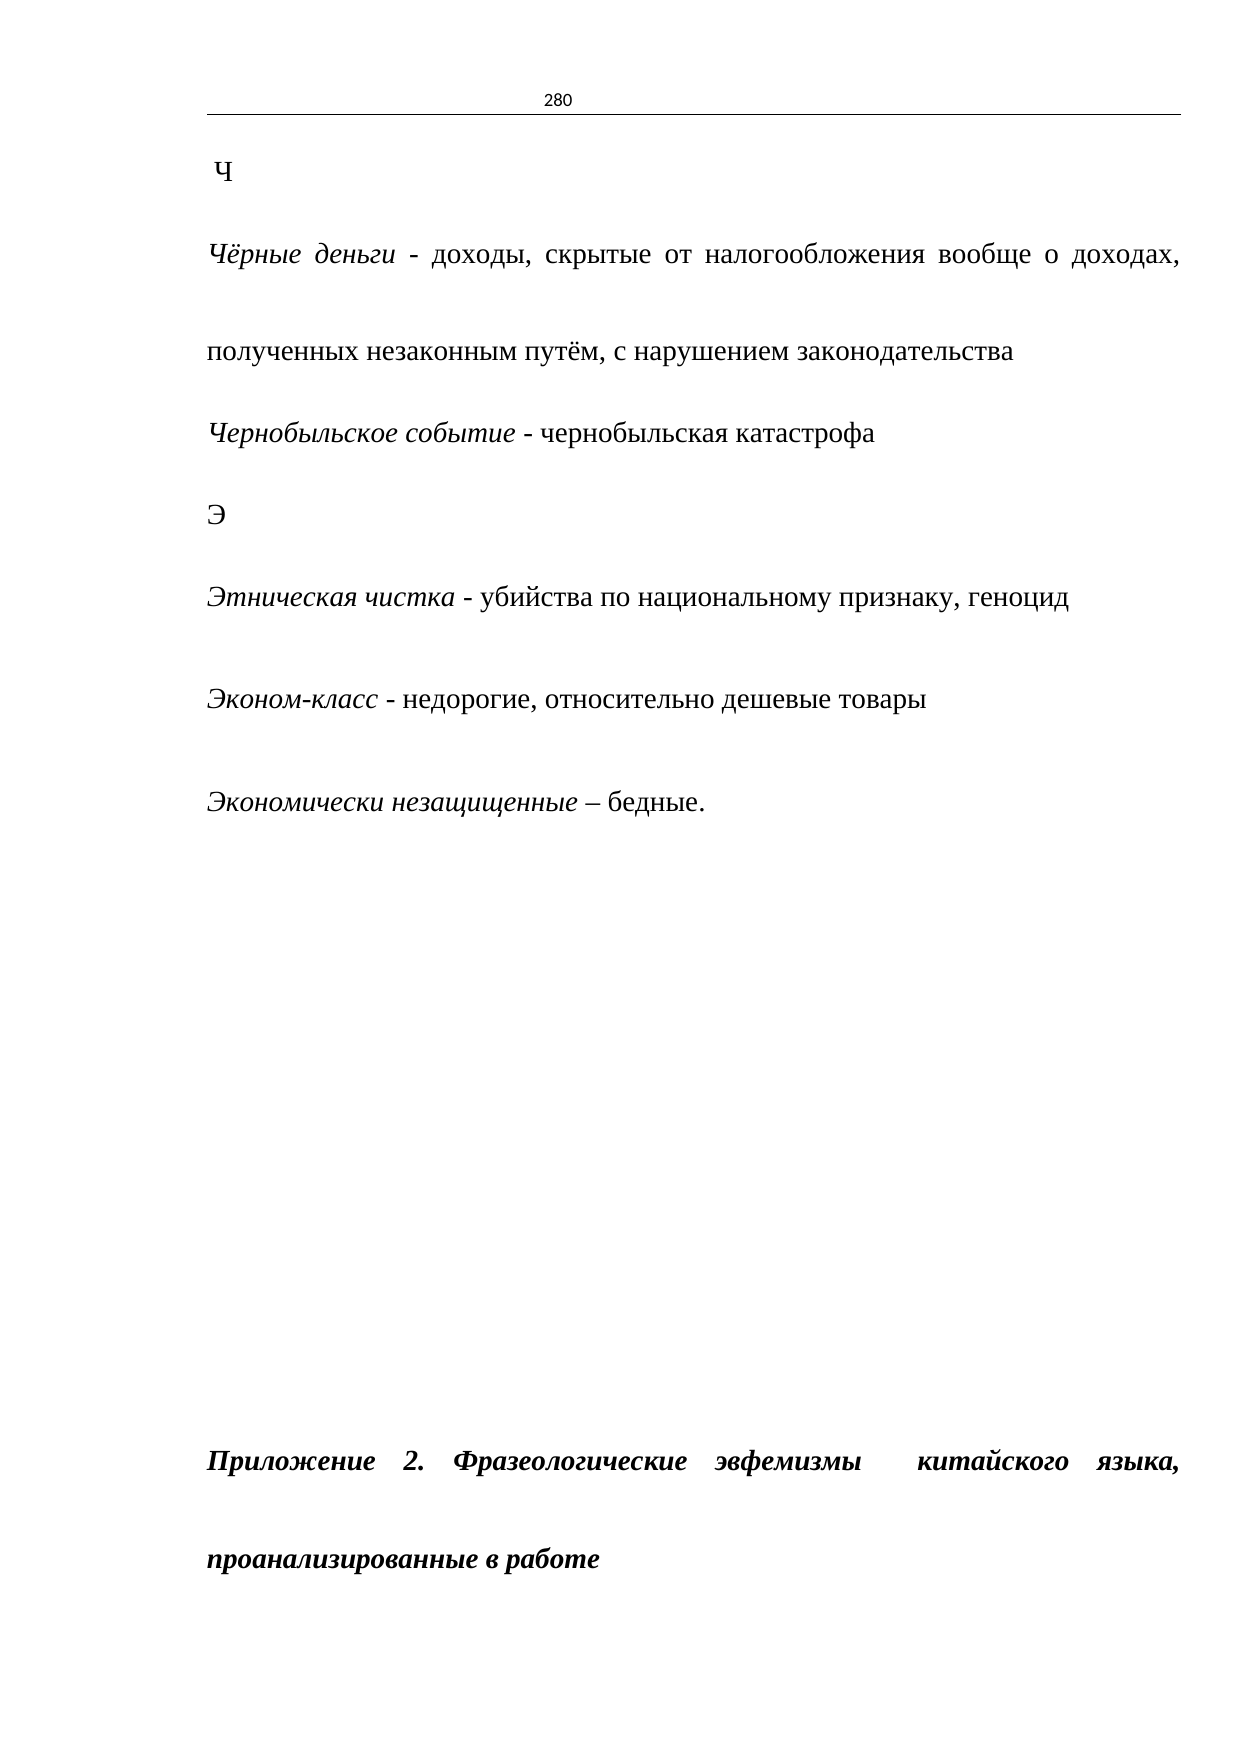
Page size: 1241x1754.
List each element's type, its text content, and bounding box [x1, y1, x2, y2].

text Чёрные деньги - доходы, скрытые от налогообложения вообще о доходах, полученных незаконным путём, с нарушением законодательства [207, 220, 1181, 383]
text Ч [207, 138, 1181, 203]
text Э [207, 481, 1181, 546]
text Чернобыльское событие - чернобыльская катастрофа [207, 399, 1181, 464]
text Приложение 2. Фразеологические эвфемизмы китайского языка, проанализированные в работе [207, 1427, 1181, 1590]
text Экономически незащищенные – бедные. [207, 768, 1181, 833]
text Этническая чистка - убийства по национальному признаку, геноцид [207, 563, 1181, 628]
text Эконом-класс - недорогие, относительно дешевые товары [207, 666, 1181, 731]
